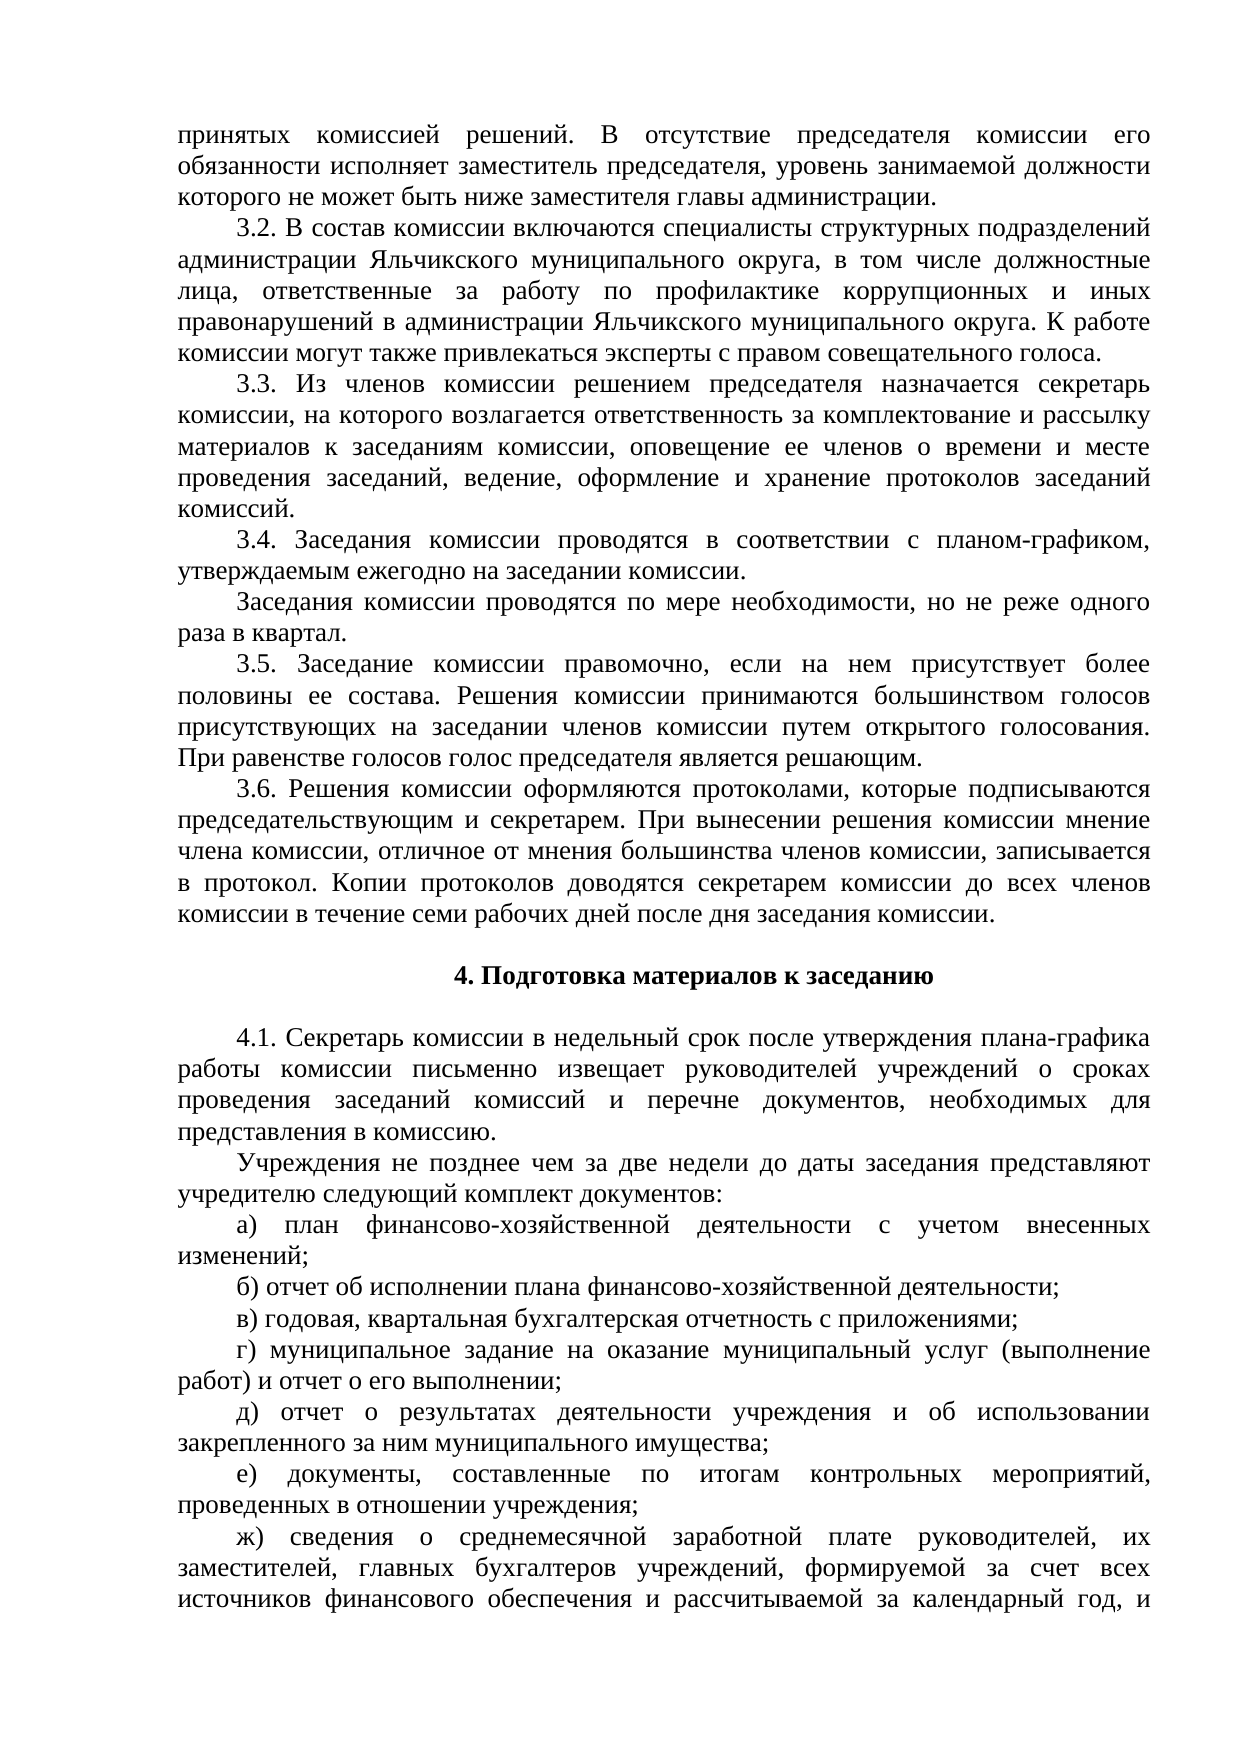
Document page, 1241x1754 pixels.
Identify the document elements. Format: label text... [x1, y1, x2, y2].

text в) годовая, квартальная бухгалтерская отчетность с приложениями; [177, 1302, 1152, 1333]
text 3.2. В состав комиссии включаются специалисты структурных подразделений администрации Яльчикского муниципального округа, в том числе должностные лица, ответственные за работу по профилактике коррупционных и иных правонарушений в администрации Яльчикского муниципального округа. К работе комиссии могут также привлекаться эксперты с правом совещательного голоса. [177, 212, 1152, 367]
text д) отчет о результатах деятельности учреждения и об использовании закрепленного за ним муниципального имущества; [177, 1395, 1152, 1457]
text 3.6. Решения комиссии оформляются протоколами, которые подписываются председательствующим и секретарем. При вынесении решения комиссии мнение члена комиссии, отличное от мнения большинства членов комиссии, записывается в протокол. Копии протоколов доводятся секретарем комиссии до всех членов комиссии в течение семи рабочих дней после дня заседания комиссии. [177, 772, 1152, 928]
text 3.5. Заседание комиссии правомочно, если на нем присутствует более половины ее состава. Решения комиссии принимаются большинством голосов присутствующих на заседании членов комиссии путем открытого голосования. При равенстве голосов голос председателя является решающим. [177, 648, 1152, 772]
text Учреждения не позднее чем за две недели до даты заседания представляют учредителю следующий комплект документов: [177, 1146, 1152, 1208]
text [177, 118, 1152, 212]
text б) отчет об исполнении плана финансово-хозяйственной деятельности; [177, 1271, 1152, 1302]
text 3.3. Из членов комиссии решением председателя назначается секретарь комиссии, на которого возлагается ответственность за комплектование и рассылку материалов к заседаниям комиссии, оповещение ее членов о времени и месте проведения заседаний, ведение, оформление и хранение протоколов заседаний комиссий. [177, 367, 1152, 523]
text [177, 1520, 1152, 1613]
text Заседания комиссии проводятся по мере необходимости, но не реже одного раза в квартал. [177, 585, 1152, 648]
text г) муниципальное задание на оказание муниципальный услуг (выполнение работ) и отчет о его выполнении; [177, 1333, 1152, 1395]
text е) документы, составленные по итогам контрольных мероприятий, проведенных в отношении учреждения; [177, 1457, 1152, 1520]
text 3.4. Заседания комиссии проводятся в соответствии с планом-графиком, утверждаемым ежегодно на заседании комиссии. [177, 523, 1152, 585]
text 4. Подготовка материалов к заседанию [177, 959, 1152, 990]
text а) план финансово-хозяйственной деятельности с учетом внесенных изменений; [177, 1208, 1152, 1271]
text 4.1. Секретарь комиссии в недельный срок после утверждения плана-графика работы комиссии письменно извещает руководителей учреждений о сроках проведения заседаний комиссий и перечне документов, необходимых для представления в комиссию. [177, 1021, 1152, 1146]
